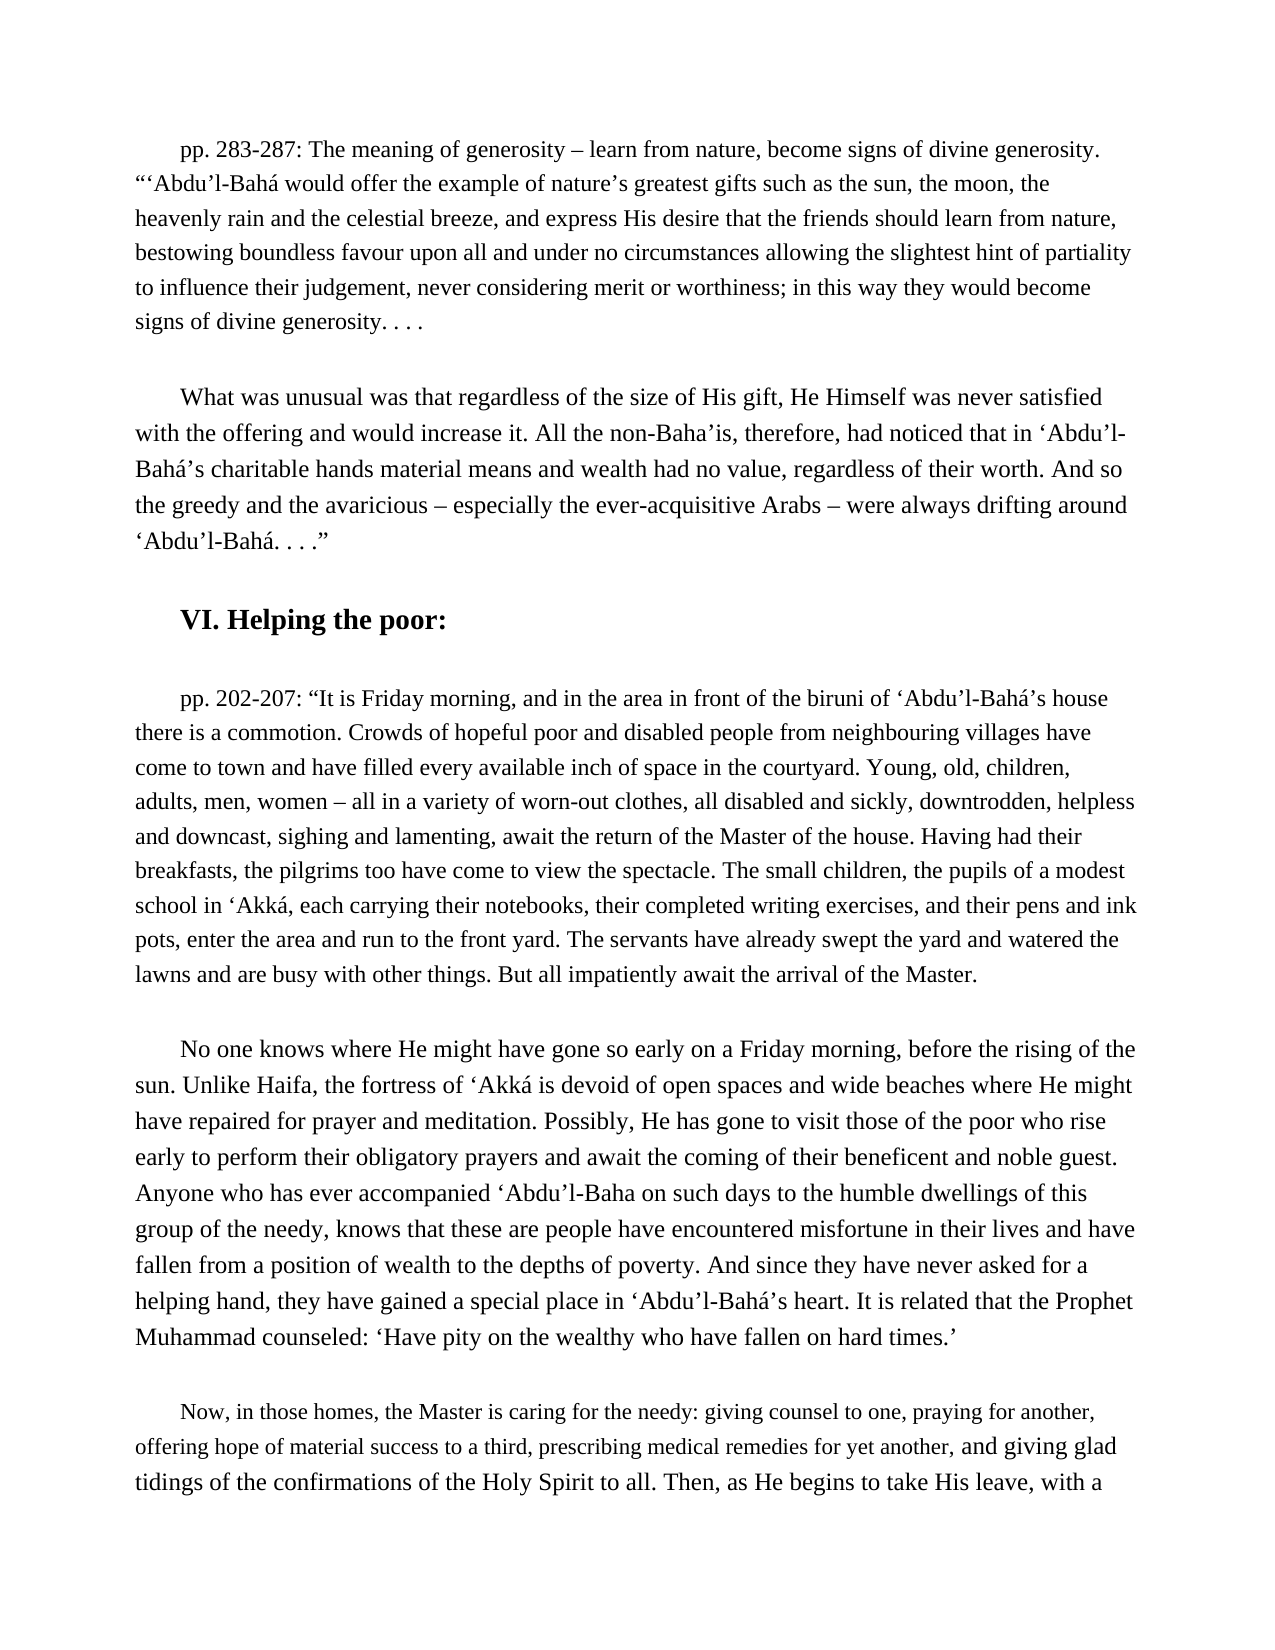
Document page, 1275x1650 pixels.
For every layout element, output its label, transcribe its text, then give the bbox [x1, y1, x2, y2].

text No one knows where He might have gone so early on a Friday morning, before the rising of the sun. Unlike Haifa, the fortress of ‘Akká is devoid of open spaces and wide beaches where He might have repaired for prayer and meditation. Possibly, He has gone to visit those of the poor who rise early to perform their obligatory prayers and await the coming of their beneficent and noble guest. Anyone who has ever accompanied ‘Abdu’l-Baha on such days to the humble dwellings of this group of the needy, knows that these are people have encountered misfortune in their lives and have fallen from a position of wealth to the depths of poverty. And since they have never asked for a helping hand, they have gained a special place in ‘Abdu’l-Bahá’s heart. It is related that the Prophet Muhammad counseled: ‘Have pity on the wealthy who have fallen on hard times.’ [135, 1034, 1140, 1350]
text VI. Helping the poor: [135, 602, 1140, 635]
text What was unusual was that regardless of the size of His gift, He Himself was never satisfied with the offering and would increase it. All the non-Baha’is, therefore, had noticed that in ‘Abdu’l-Bahá’s charitable hands material means and wealth had no value, regardless of their worth. And so the greedy and the avaricious – especially the ever-acquisitive Arabs – were always drifting around ‘Abdu’l-Bahá. . . .” [135, 382, 1140, 554]
text pp. 283-287: The meaning of generosity – learn from nature, become signs of divine generosity. “‘Abdu’l-Bahá would offer the example of nature’s greatest gifts such as the sun, the moon, the heavenly rain and the celestial breeze, and express His desire that the friends should learn from nature, bestowing boundless favour upon all and under no circumstances allowing the slightest hint of partiality to influence their judgement, never considering merit or worthiness; in this way they would become signs of divine generosity. . . . [135, 135, 1140, 335]
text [135, 1398, 1140, 1496]
text pp. 202-207: “It is Friday morning, and in the area in front of the biruni of ‘Abdu’l-Bahá’s house there is a commotion. Crowds of hopeful poor and disabled people from neighbouring villages have come to town and have filled every available inch of space in the courtyard. Young, old, children, adults, men, women – all in a variety of worn-out clothes, all disabled and sickly, downtrodden, helpless and downcast, sighing and lamenting, await the return of the Master of the house. Having had their breakfasts, the pilgrims too have come to view the spectacle. The small children, the pupils of a modest school in ‘Akká, each carrying their notebooks, their completed writing exercises, and their pens and ink pots, enter the area and run to the front yard. The servants have already swept the yard and watered the lawns and are busy with other things. But all impatiently await the arrival of the Master. [135, 684, 1140, 987]
